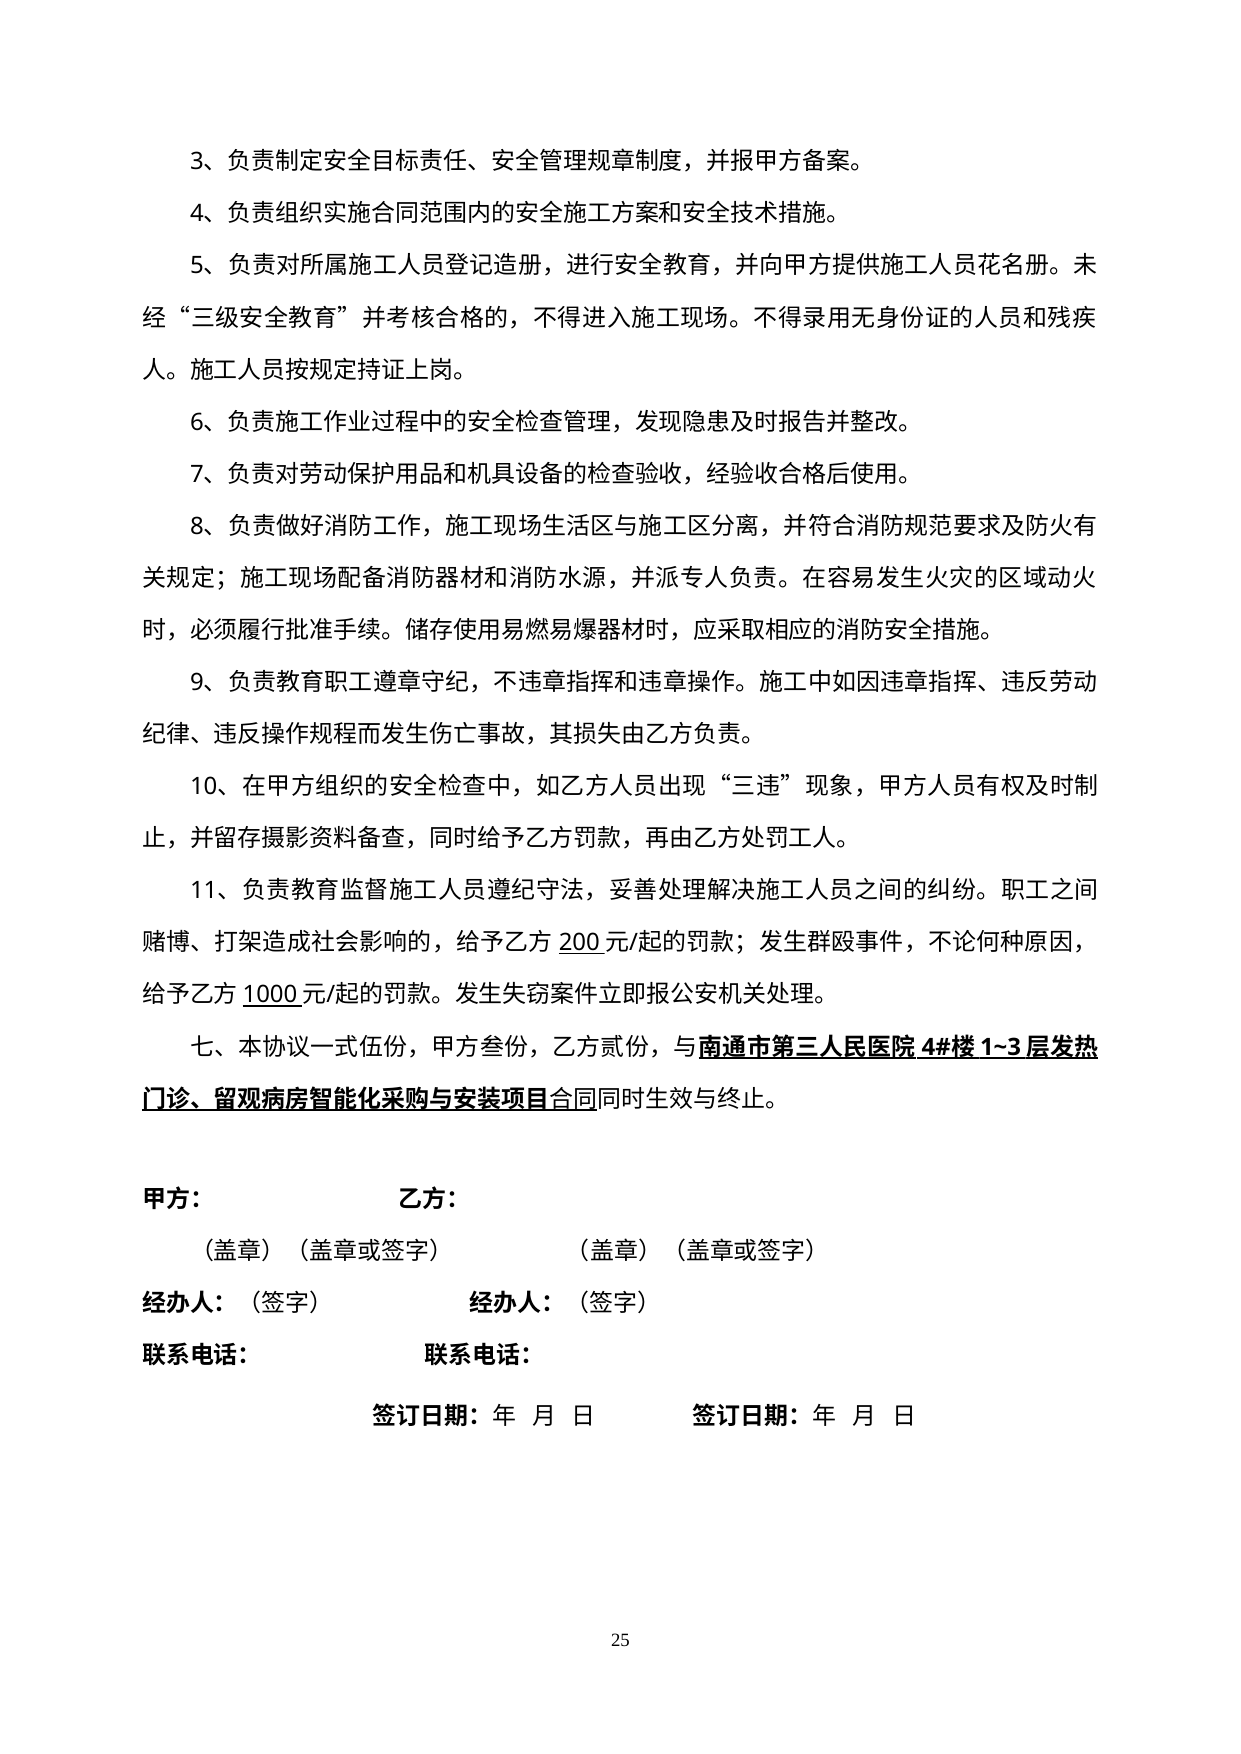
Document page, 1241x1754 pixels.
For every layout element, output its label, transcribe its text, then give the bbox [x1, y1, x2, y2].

text （盖章）（盖章或签字） （盖章）（盖章或签字） [142, 1232, 1098, 1267]
text 6、负责施工作业过程中的安全检查管理，发现隐患及时报告并整改。 [142, 402, 1098, 437]
text 经办人：（签字） 经办人：（签字） [142, 1284, 1098, 1319]
text 5、负责对所属施工人员登记造册，进行安全教育，并向甲方提供施工人员花名册。未经“三级安全教育”并考核合格的，不得进入施工现场。不得录用无身份证的人员和残疾人。施工人员按规定持证上岗。 [142, 246, 1098, 385]
text 4、负责组织实施合同范围内的安全施工方案和安全技术措施。 [142, 194, 1098, 229]
text 11、负责教育监督施工人员遵纪守法，妥善处理解决施工人员之间的纠纷。职工之间赌博、打架造成社会影响的，给予乙方200元/起的罚款；发生群殴事件，不论何种原因，给予乙方1000元/起的罚款。发生失窃案件立即报公安机关处理。 [142, 871, 1098, 1010]
text 3、负责制定安全目标责任、安全管理规章制度，并报甲方备案。 [142, 142, 1098, 177]
text 7、负责对劳动保护用品和机具设备的检查验收，经验收合格后使用。 [142, 454, 1098, 489]
text 10、在甲方组织的安全检查中，如乙方人员出现“三违”现象，甲方人员有权及时制止，并留存摄影资料备查，同时给予乙方罚款，再由乙方处罚工人。 [142, 767, 1098, 853]
subtitle 签订日期：年 月 日 签订日期：年 月 日 [142, 1388, 1098, 1434]
text 甲方： 乙方： [142, 1180, 1098, 1215]
text 8、负责做好消防工作，施工现场生活区与施工区分离，并符合消防规范要求及防火有关规定；施工现场配备消防器材和消防水源，并派专人负责。在容易发生火灾的区域动火时，必须履行批准手续。储存使用易燃易爆器材时，应采取相应的消防安全措施。 [142, 507, 1098, 645]
text 9、负责教育职工遵章守纪，不违章指挥和违章操作。施工中如因违章指挥、违反劳动纪律、违反操作规程而发生伤亡事故，其损失由乙方负责。 [142, 663, 1098, 749]
text 联系电话： 联系电话： [142, 1336, 1098, 1371]
text 七、本协议一式伍份，甲方叁份，乙方贰份，与南通市第三人民医院4#楼1~3层发热门诊、留观病房智能化采购与安装项目合同同时生效与终止。 [142, 1027, 1098, 1114]
